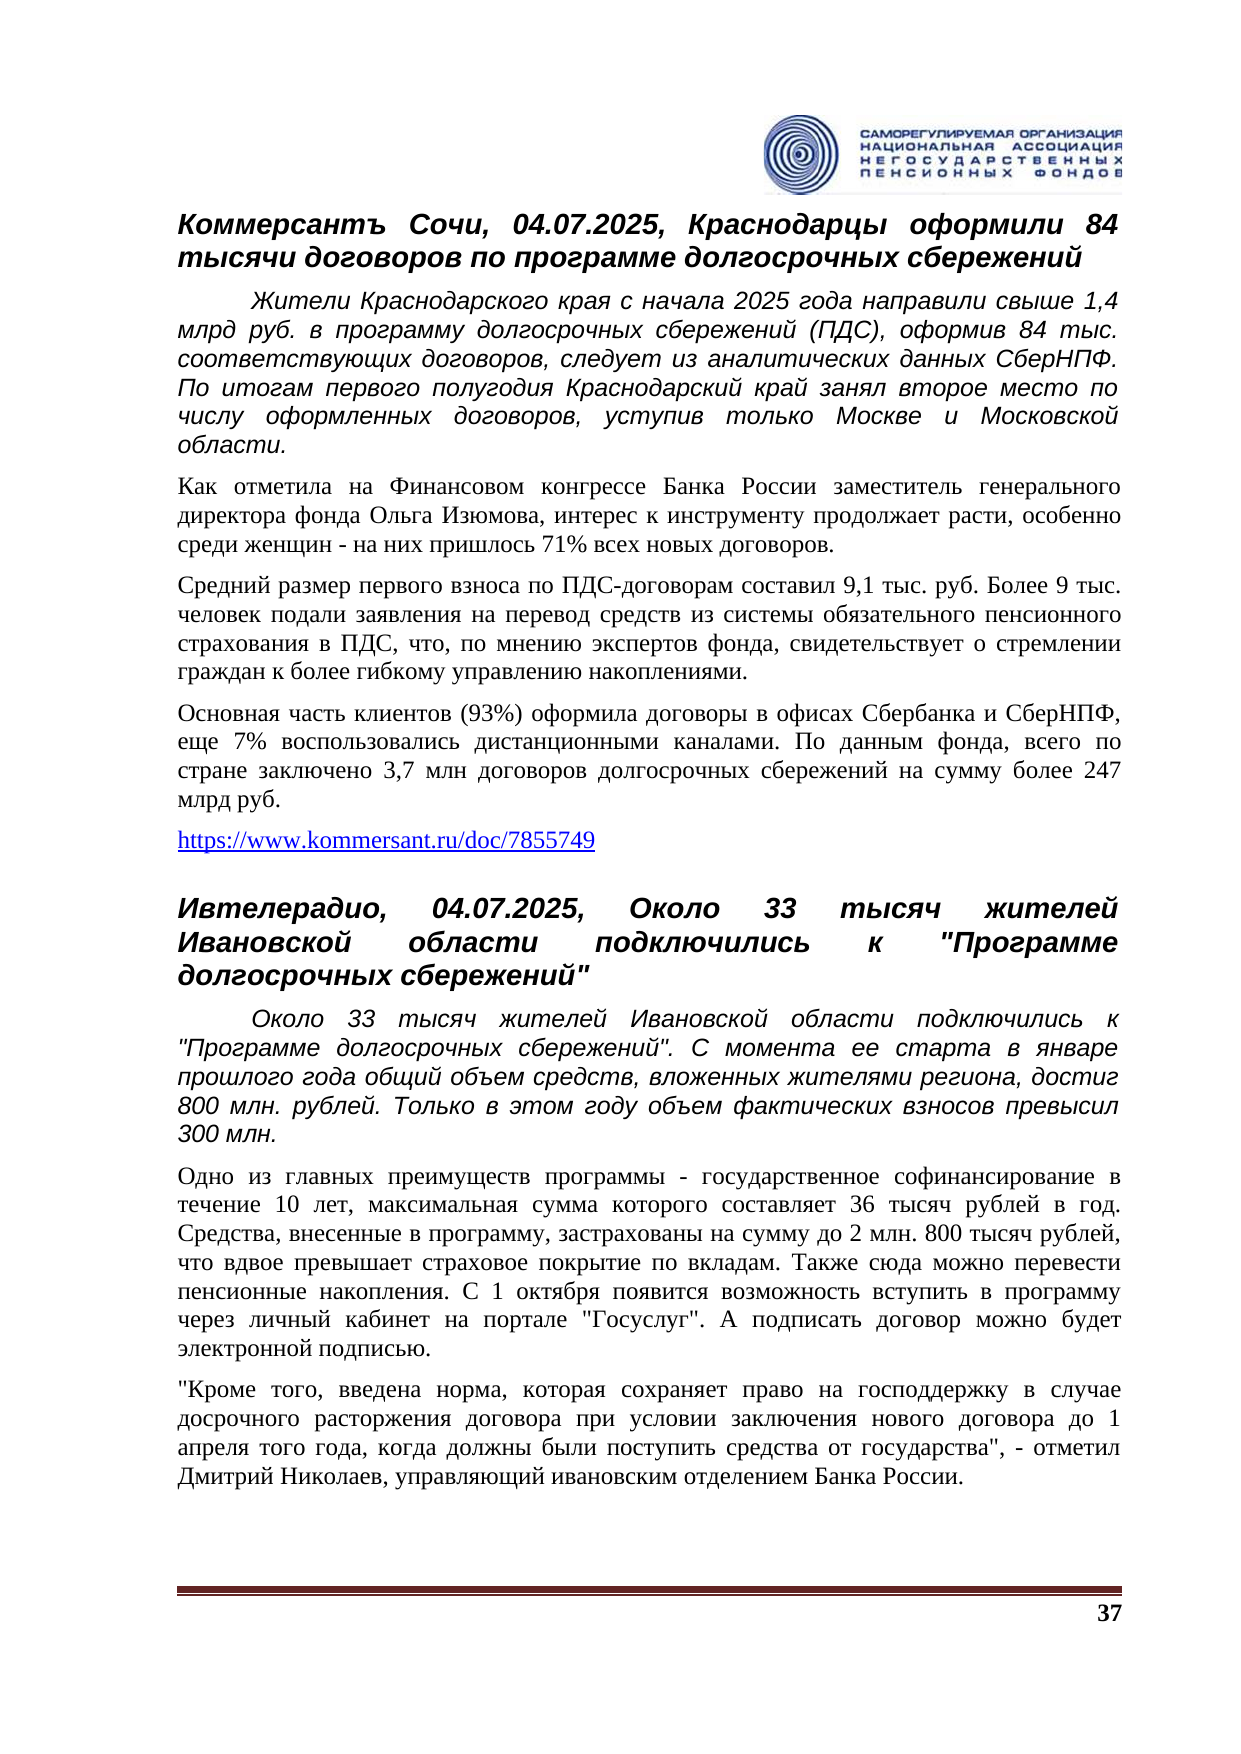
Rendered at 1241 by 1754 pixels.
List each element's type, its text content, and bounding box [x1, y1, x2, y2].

picture [763, 115, 1123, 195]
subtitle Около 33 тысяч жителей Ивановской области подключились к "Программе долгосрочных сбережений". С момента ее старта в январе прошлого года общий объем средств, вложенных жителями региона, достиг 800 млн. рублей. Только в этом году объем фактических взносов превысил 300 млн. [177, 1004, 1122, 1148]
text Одно из главных преимуществ программы - государственное софинансирование в течение 10 лет, максимальная сумма которого составляет 36 тысяч рублей в год. Средства, внесенные в программу, застрахованы на сумму до 2 млн. 800 тысяч рублей, что вдвое превышает страховое покрытие по вкладам. Также сюда можно перевести пенсионные накопления. С 1 октября появится возможность вступить в программу через личный кабинет на портале "Госуслуг". А подписать договор можно будет электронной подписью. [177, 1161, 1122, 1362]
text https://www.kommersant.ru/doc/7855749 [177, 825, 1122, 854]
text Основная часть клиентов (93%) оформила договоры в офисах Сбербанка и СберНПФ, еще 7% воспользовались дистанционными каналами. По данным фонда, всего по стране заключено 3,7 млн договоров долгосрочных сбережений на сумму более 247 млрд руб. [177, 698, 1122, 813]
text Как отметила на Финансовом конгрессе Банка России заместитель генерального директора фонда Ольга Изюмова, интерес к инструменту продолжает расти, особенно среди женщин - на них пришлось 71% всех новых договоров. [177, 471, 1122, 558]
subtitle Коммерсантъ Сочи, 04.07.2025, Краснодарцы оформили 84 тысячи договоров по программе долгосрочных сбережений [177, 207, 1122, 274]
subtitle Ивтелерадио, 04.07.2025, Около 33 тысяч жителей Ивановской области подключились к "Программе долгосрочных сбережений" [177, 891, 1122, 992]
text "Кроме того, введена норма, которая сохраняет право на господдержку в случае досрочного расторжения договора при условии заключения нового договора до 1 апреля того года, когда должны были поступить средства от государства", - отметил Дмитрий Николаев, управляющий ивановским отделением Банка России. [177, 1374, 1122, 1489]
subtitle Жители Краснодарского края с начала 2025 года направили свыше 1,4 млрд руб. в программу долгосрочных сбережений (ПДС), оформив 84 тыс. соответствующих договоров, следует из аналитических данных СберНПФ. По итогам первого полугодия Краснодарский край занял второе место по числу оформленных договоров, уступив только Москве и Московской области. [177, 286, 1122, 459]
text Средний размер первого взноса по ПДС-договорам составил 9,1 тыс. руб. Более 9 тыс. человек подали заявления на перевод средств из системы обязательного пенсионного страхования в ПДС, что, по мнению экспертов фонда, свидетельствует о стремлении граждан к более гибкому управлению накоплениями. [177, 570, 1122, 685]
